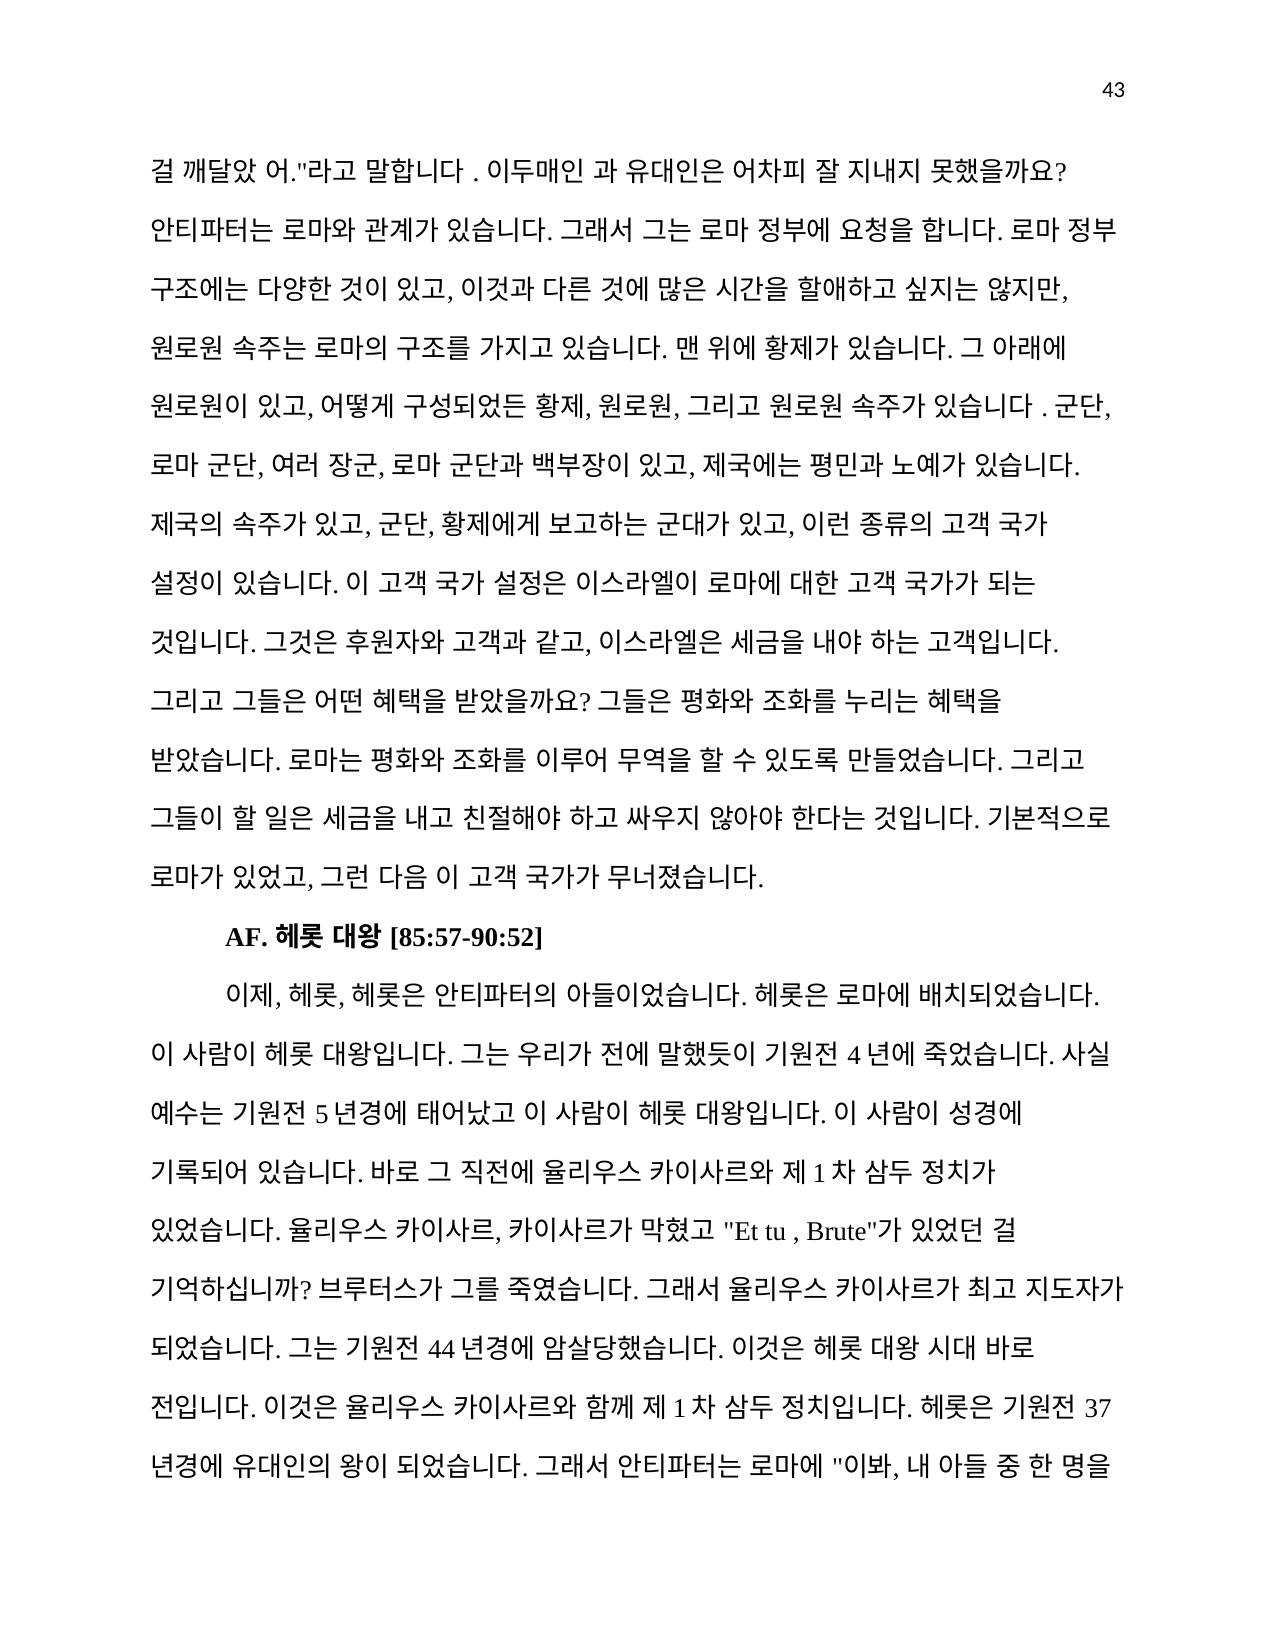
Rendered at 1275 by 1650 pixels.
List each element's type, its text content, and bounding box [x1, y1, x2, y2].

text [150, 150, 1125, 896]
text AF. 헤롯 대왕 [85:57-90:52] [150, 915, 1125, 954]
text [150, 974, 1125, 1484]
